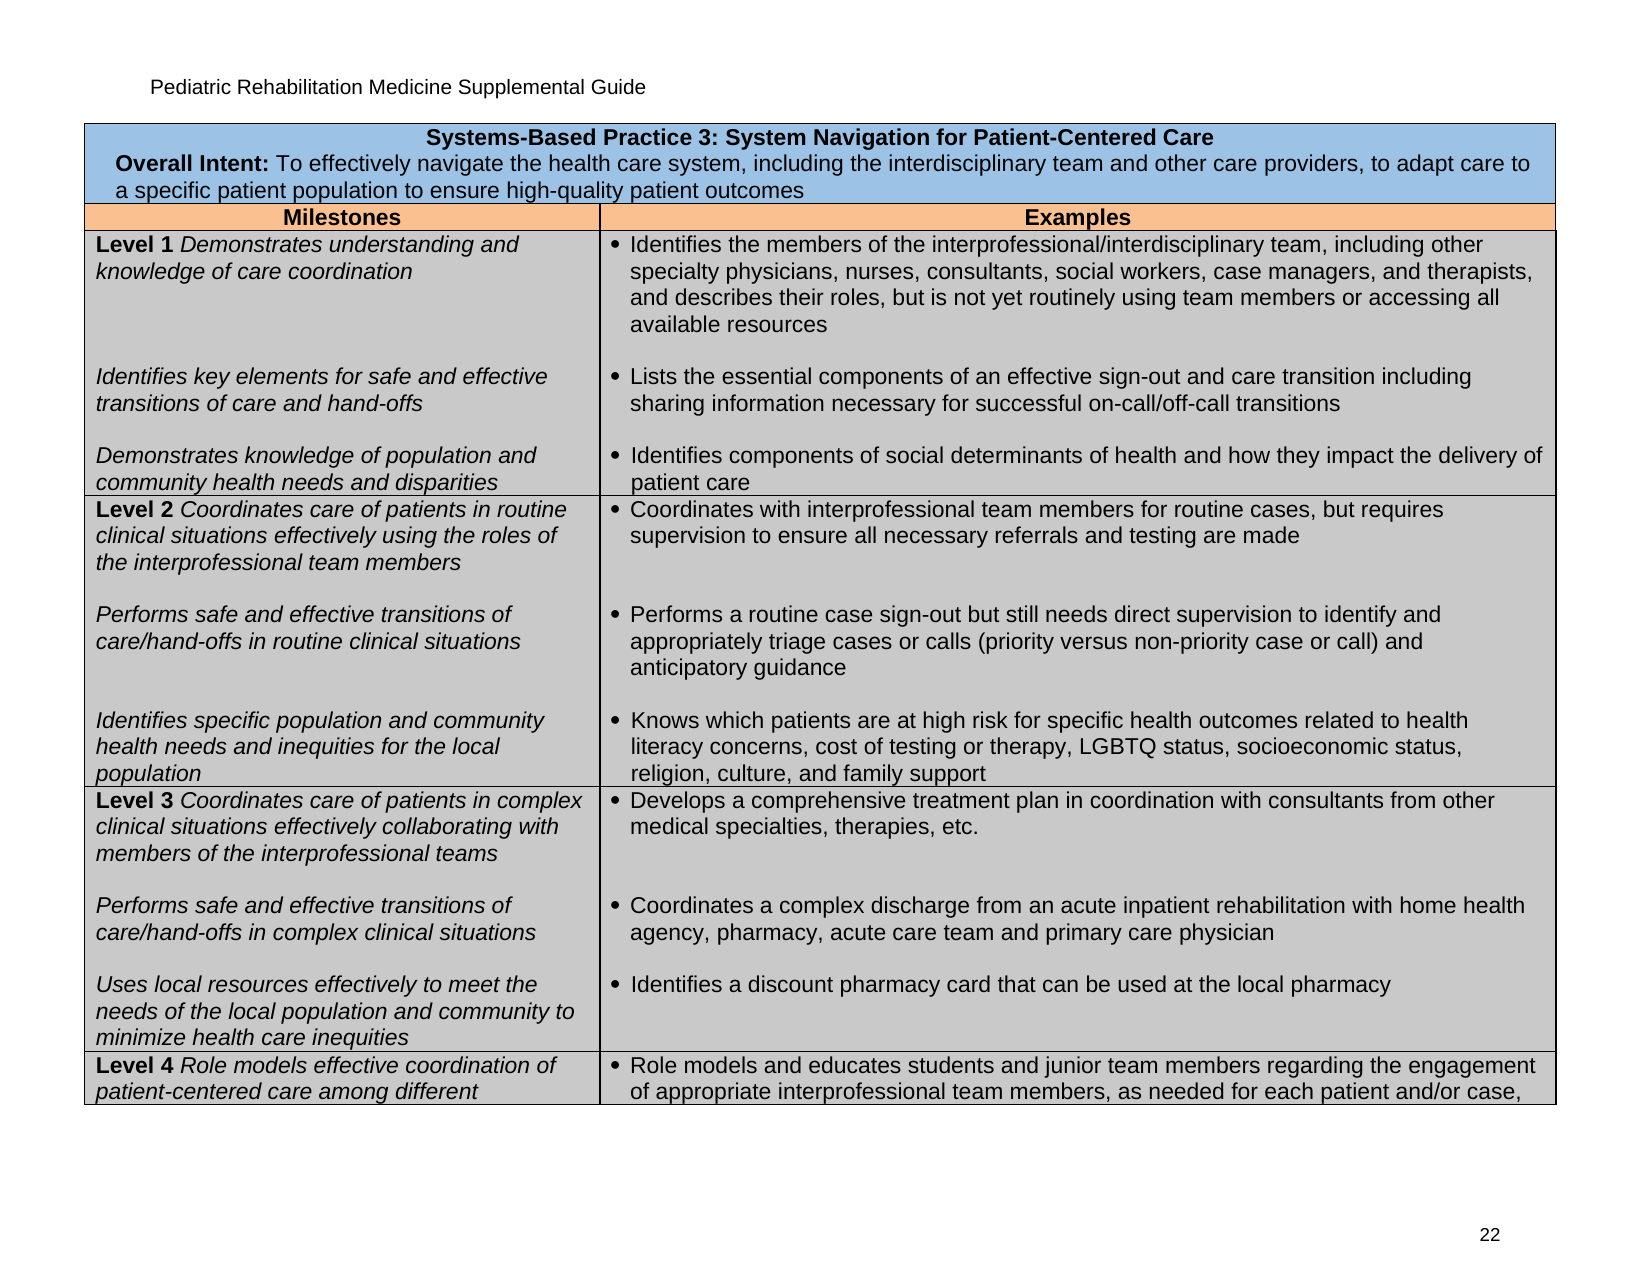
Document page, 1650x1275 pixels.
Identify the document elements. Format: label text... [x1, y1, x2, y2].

table_cell Milestones [85, 204, 599, 230]
table_cell Examples [601, 204, 1555, 230]
table_cell Level 2 Coordinates care of patients in routine clinical situations effectively using the roles of the interprofessional team members Performs safe and effective transitions of care/hand-offs in routine clinical situations Identifies specific population and community health needs and inequities for the local population [85, 496, 599, 786]
table_cell Identifies the members of the interprofessional/interdisciplinary team, including other specialty physicians, nurses, consultants, social workers, case managers, and therapists, and describes their roles, but is not yet routinely using team members or accessing all available resources Lists the essential components of an effective sign-out and care transition including sharing information necessary for successful on-call/off-call transitions Identifies components of social determinants of health and how they impact the delivery of patient care [601, 231, 1555, 495]
table_cell Level 1 Demonstrates understanding and knowledge of care coordination Identifies key elements for safe and effective transitions of care and hand-offs Demonstrates knowledge of population and community health needs and disparities [85, 231, 599, 495]
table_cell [601, 1052, 1555, 1104]
table_cell Coordinates with interprofessional team members for routine cases, but requires supervision to ensure all necessary referrals and testing are made Performs a routine case sign-out but still needs direct supervision to identify and appropriately triage cases or calls (priority versus non-priority case or call) and anticipatory guidance Knows which patients are at high risk for specific health outcomes related to health literacy concerns, cost of testing or therapy, LGBTQ status, socioeconomic status, religion, culture, and family support [601, 496, 1555, 786]
table_header Systems-Based Practice 3: System Navigation for Patient-Centered Care Overall Intent: To effectively navigate the health care system, including the interdisciplinary team and other care providers, to adapt care to a specific patient population to ensure high-quality patient outcomes [85, 124, 1555, 203]
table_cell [85, 1052, 599, 1104]
table_cell Develops a comprehensive treatment plan in coordination with consultants from other medical specialties, therapies, etc. Coordinates a complex discharge from an acute inpatient rehabilitation with home health agency, pharmacy, acute care team and primary care physician Identifies a discount pharmacy card that can be used at the local pharmacy [601, 787, 1555, 1051]
table_cell Level 3 Coordinates care of patients in complex clinical situations effectively collaborating with members of the interprofessional teams Performs safe and effective transitions of care/hand-offs in complex clinical situations Uses local resources effectively to meet the needs of the local population and community to minimize health care inequities [85, 787, 599, 1051]
